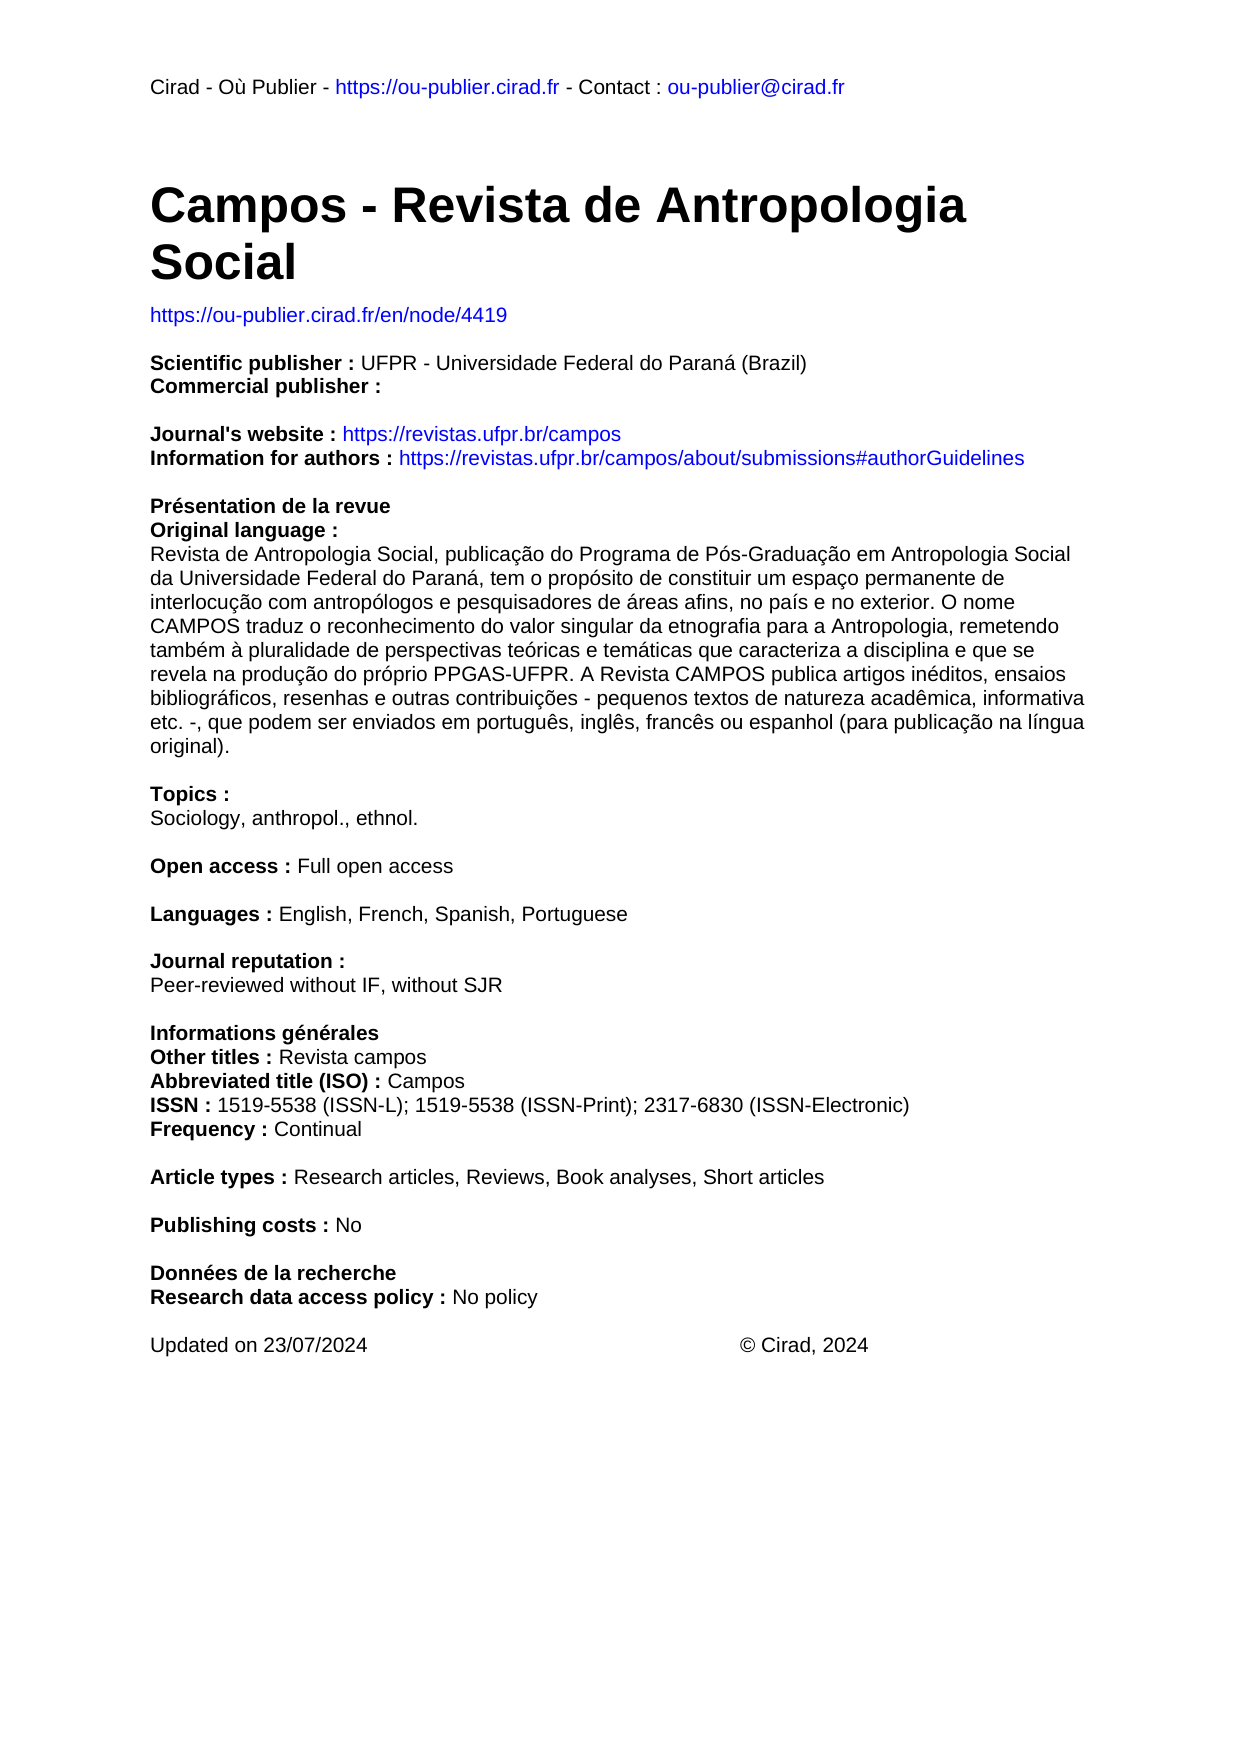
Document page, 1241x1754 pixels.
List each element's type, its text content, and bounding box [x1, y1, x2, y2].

text https://ou-publier.cirad.fr/en/node/4419 [150, 302, 1090, 326]
text Revista de Antropologia Social, publicação do Programa de Pós-Graduação em Antropologia Social da Universidade Federal do Paraná, tem o propósito de constituir um espaço permanente de interlocução com antropólogos e pesquisadores de áreas afins, no país e no exterior. O nome CAMPOS traduz o reconhecimento do valor singular da etnografia para a Antropologia, remetendo também à pluralidade de perspectivas teóricas e temáticas que caracteriza a disciplina e que se revela na produção do próprio PPGAS-UFPR. A Revista CAMPOS publica artigos inéditos, ensaios bibliográficos, resenhas e outras contribuições - pequenos textos de natureza acadêmica, informativa etc. -, que podem ser enviados em português, inglês, francês ou espanhol (para publicação na língua original). [150, 542, 1090, 758]
text Topics : Sociology, anthropol., ethnol.Open access : Full open accessLanguages : English, French, Spanish, PortugueseJournal reputation : Peer-reviewed without IF, without SJRInformations généralesOther titles : Revista camposAbbreviated title (ISO) : CamposISSN : 1519-5538 (ISSN-L); 1519-5538 (ISSN-Print); 2317-6830 (ISSN-Electronic)Frequency : Continual [150, 782, 1090, 1141]
text Article types : Research articles, Reviews, Book analyses, Short articlesPublishing costs : NoDonnées de la rechercheResearch data access policy : No policyUpdated on 23/07/2024 © Cirad, 2024 [150, 1141, 1090, 1357]
subtitle Campos - Revista de Antropologia Social [150, 175, 1090, 290]
text Scientific publisher : UFPR - Universidade Federal do Paraná (Brazil)Commercial publisher : Journal's website : https://revistas.ufpr.br/camposInformation for authors : https://revistas.ufpr.br/campos/about/submissions#authorGuidelinesPrésentation de la revueOriginal language : [150, 326, 1090, 542]
